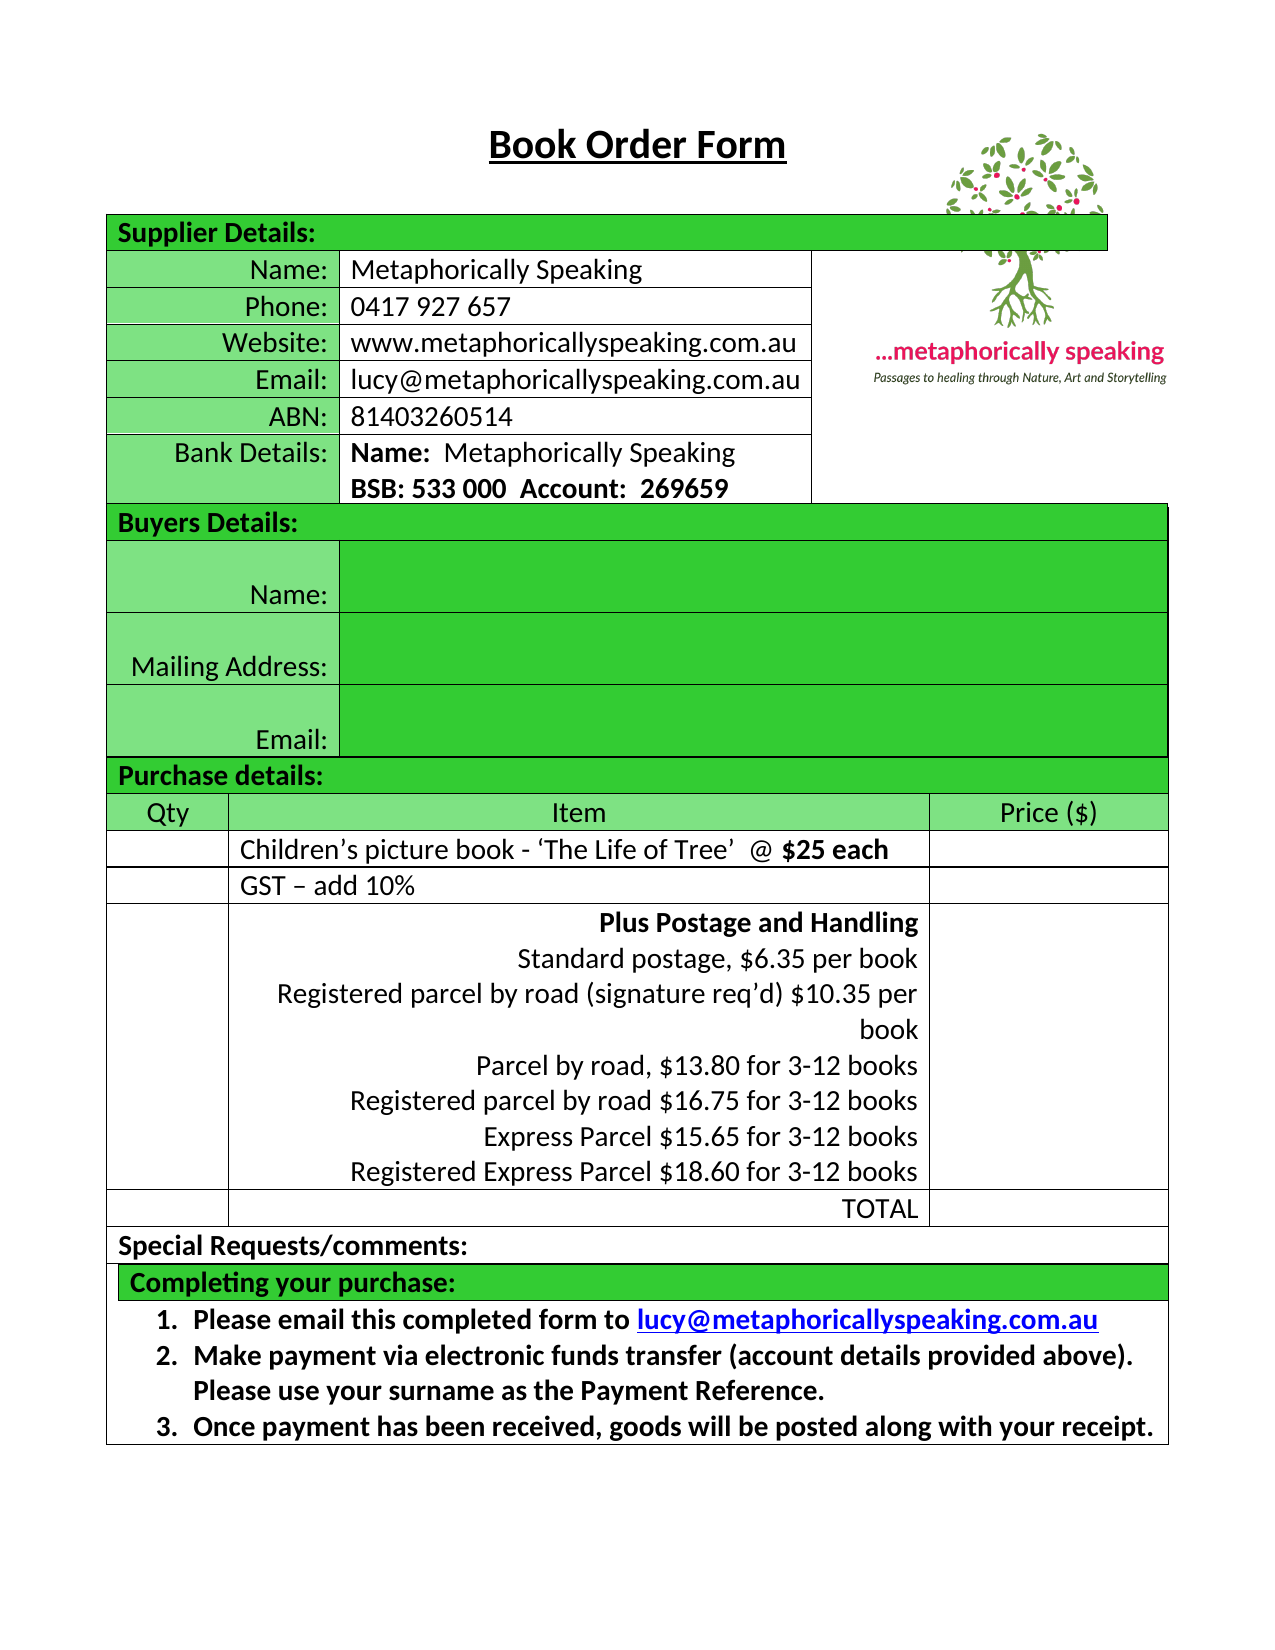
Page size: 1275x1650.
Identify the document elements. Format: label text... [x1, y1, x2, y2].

table_cell GST – add 10% [229, 868, 929, 903]
table_header Supplier Details: [107, 215, 1107, 250]
table_cell [107, 904, 228, 1189]
table_cell Mailing Address: [107, 613, 339, 684]
table_cell Special Requests/comments: [107, 1227, 1168, 1262]
table_cell Children’s picture book - ‘The Life of Tree’ @ $25 each [229, 831, 929, 866]
table_cell Name: [107, 251, 339, 287]
table_cell Plus Postage and Handling Standard postage, $6.35 per book Registered parcel by road (signature req’d) $10.35 per book Parcel by road, $13.80 for 3-12 books Registered parcel by road $16.75 for 3-12 books Express Parcel $15.65 for 3-12 books Registered Express Parcel $18.60 for 3-12 books [229, 904, 929, 1189]
table_cell Phone: [107, 288, 339, 323]
table_cell Email: [107, 685, 339, 756]
table_cell Please email this completed form to lucy@metaphoricallyspeaking.com.au Make payment via electronic funds transfer (account details provided above). Please use your surname as the Payment Reference. Once payment has been received, goods will be posted along with your receipt. [107, 1264, 1168, 1444]
table_cell [107, 1190, 228, 1226]
table_cell [107, 868, 228, 903]
table_cell TOTAL [229, 1190, 929, 1226]
table_cell Qty [107, 794, 228, 830]
table_cell Name: [107, 541, 339, 612]
table_cell [340, 613, 1167, 684]
table_cell Email: [107, 361, 339, 397]
table_cell [107, 831, 228, 866]
text Book Order Form [118, 118, 814, 169]
table_cell Bank Details: [107, 435, 339, 503]
table_cell Website: [107, 325, 339, 360]
table_cell 81403260514 [340, 398, 811, 433]
table_cell [930, 1190, 1168, 1226]
picture [829, 85, 1211, 467]
table_cell 0417 927 657 [340, 288, 811, 323]
table_cell [930, 831, 1168, 866]
table_cell [930, 904, 1168, 1189]
table_cell www.metaphoricallyspeaking.com.au [340, 325, 811, 360]
table_header Purchase details: [107, 758, 1168, 793]
table_cell Metaphorically Speaking [340, 251, 811, 287]
table_cell ABN: [107, 398, 339, 433]
table_cell Price ($) [930, 794, 1168, 830]
table_header Buyers Details: [107, 504, 1167, 539]
table_cell Name: Metaphorically Speaking BSB: 533 000 Account: 269659 [340, 435, 811, 503]
table_cell [930, 868, 1168, 903]
table_cell lucy@metaphoricallyspeaking.com.au [340, 361, 811, 397]
table_cell Item [229, 794, 929, 830]
table_cell [340, 685, 1167, 756]
table_cell [340, 541, 1167, 612]
